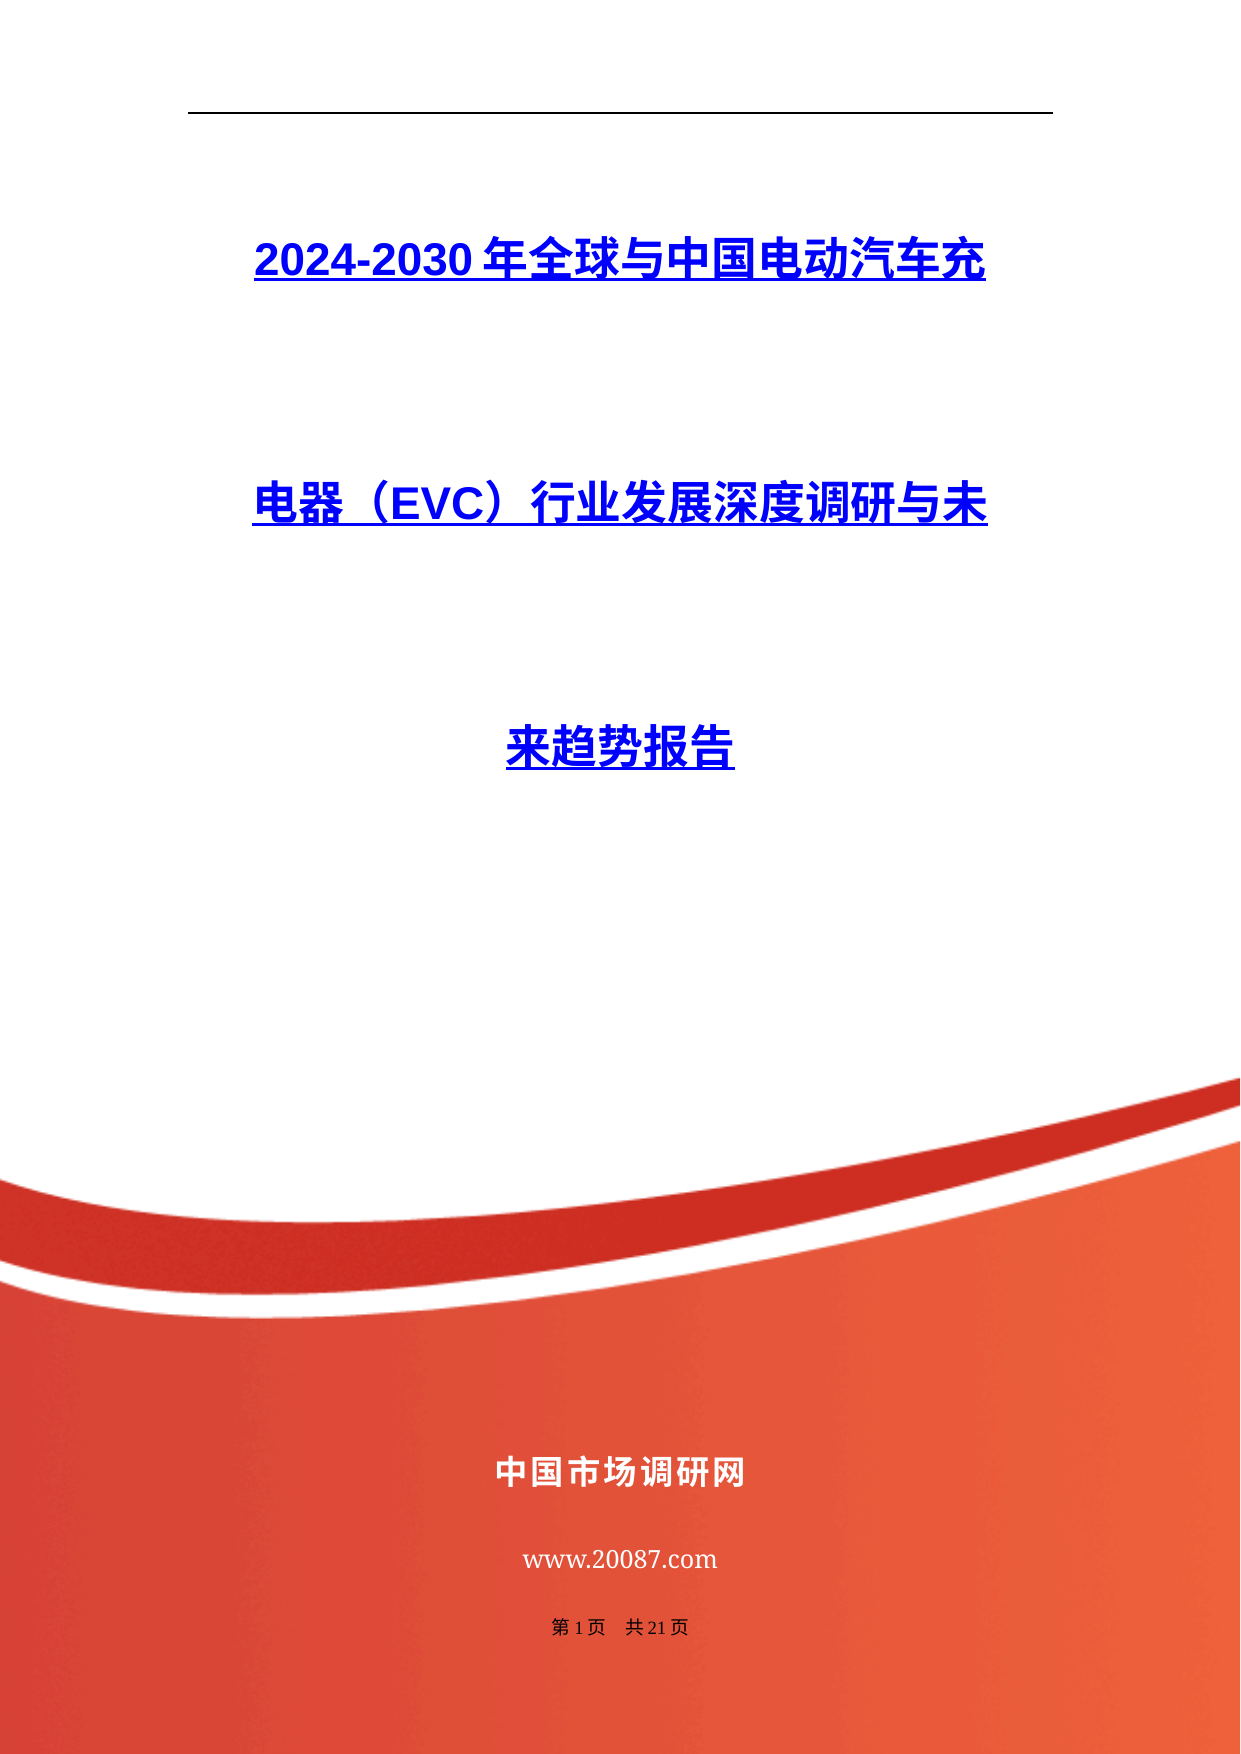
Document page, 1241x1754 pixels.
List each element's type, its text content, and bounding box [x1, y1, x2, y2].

text www.20087.com [187, 1526, 1053, 1591]
table_header 2024-2030年全球与中国电动汽车充电器（EVC）行业发展深度调研与未来趋势报告 [188, 207, 1053, 871]
picture [0, 1006, 1241, 1754]
subtitle 中国市场调研网 [187, 1437, 1053, 1502]
